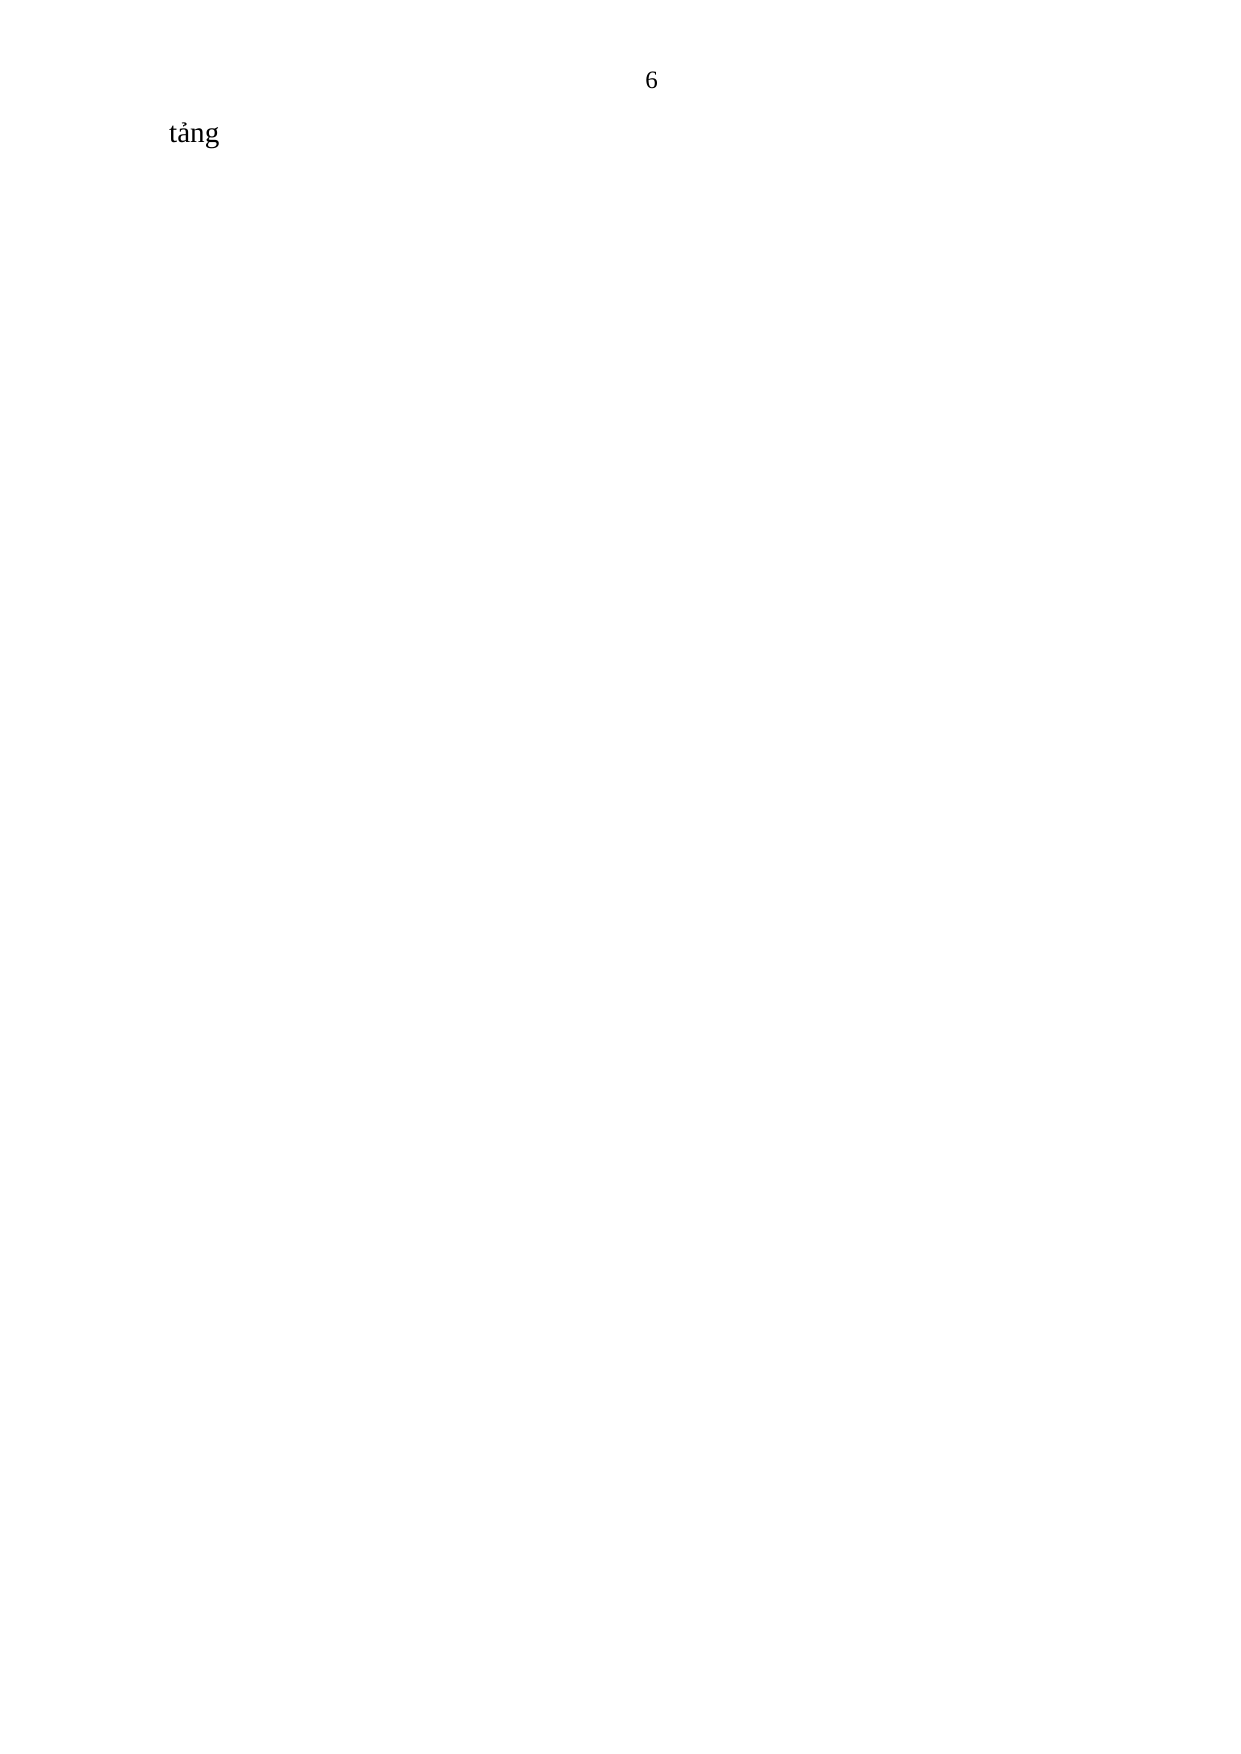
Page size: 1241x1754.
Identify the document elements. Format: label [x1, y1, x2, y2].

list [169, 116, 1133, 149]
